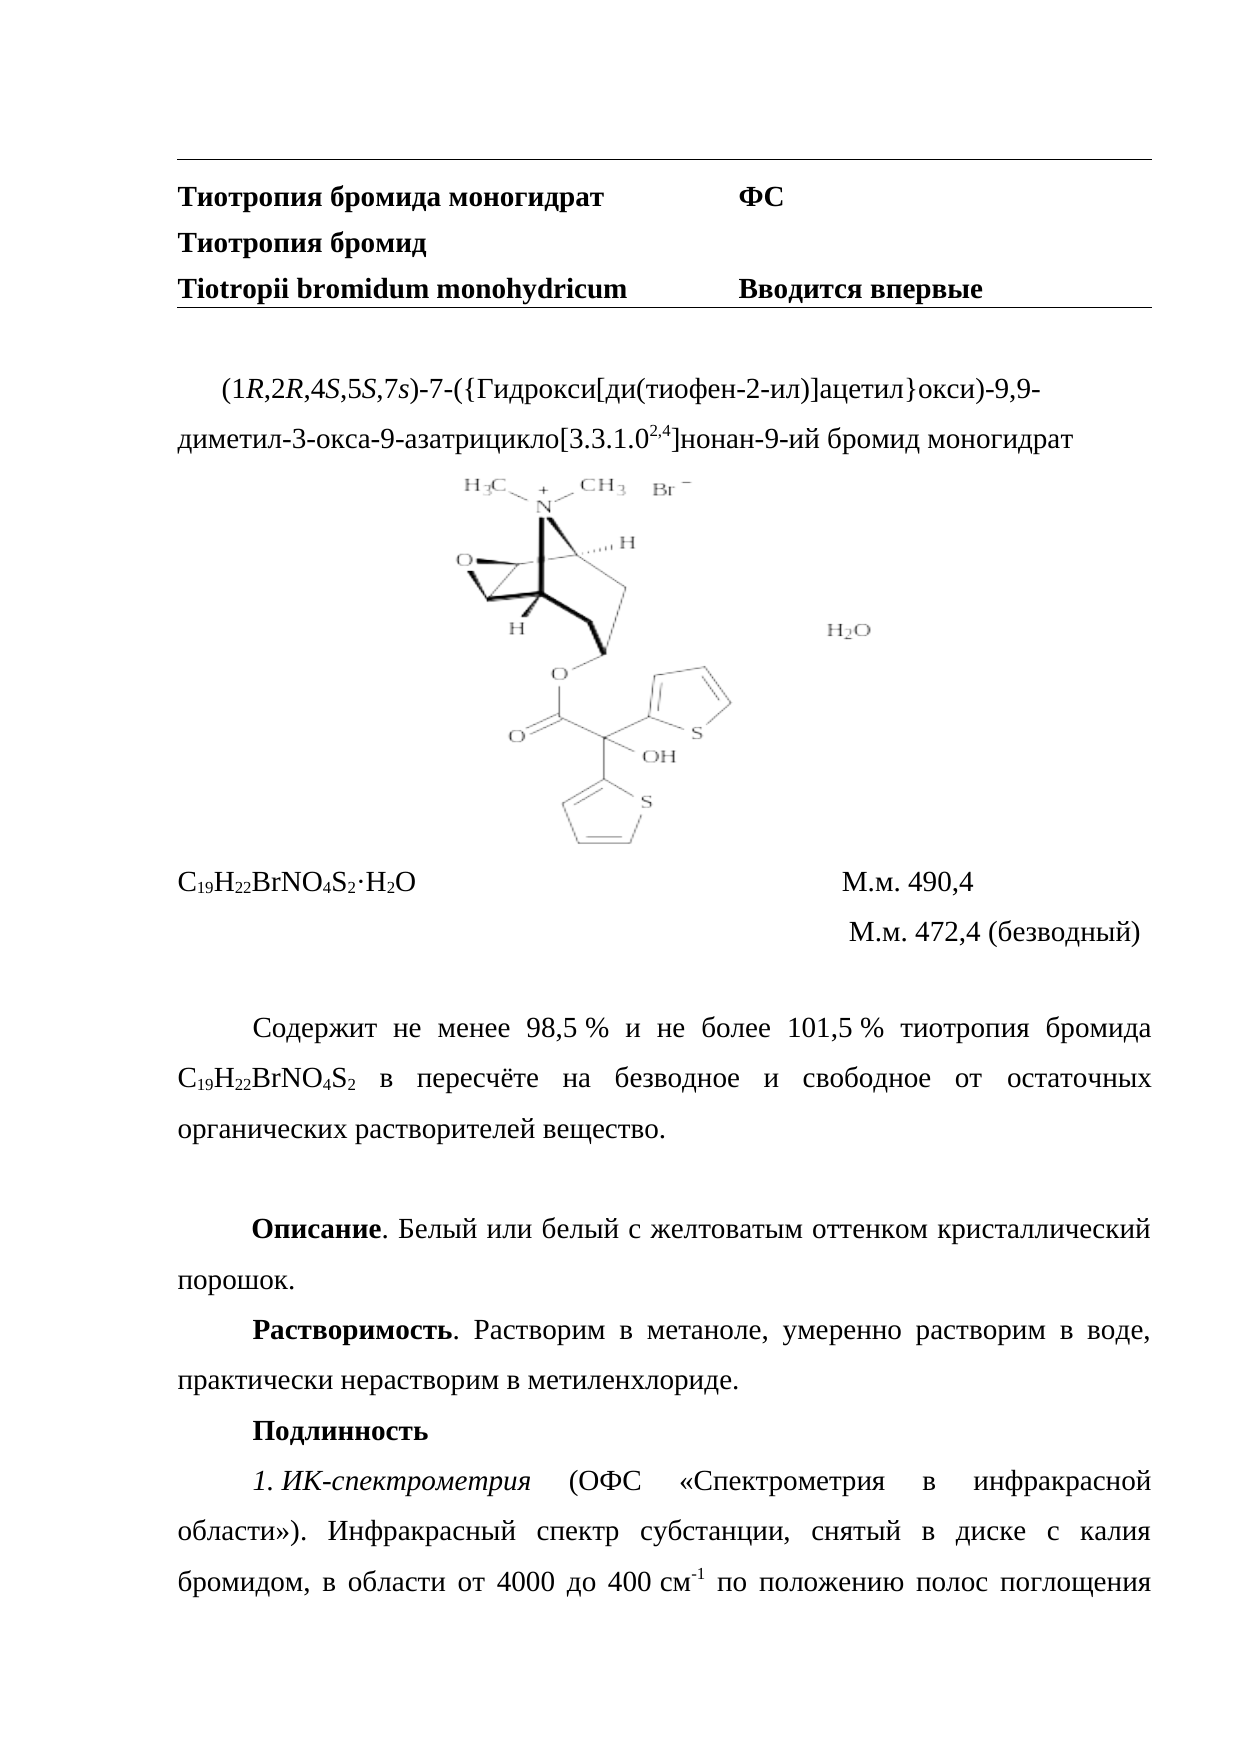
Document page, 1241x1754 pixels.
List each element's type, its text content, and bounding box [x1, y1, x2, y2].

text Cодержит не менее 98,5 % и не более 101,5 % тиотропия бромида C19H22BrNO4S2 в пересчёте на безводное и свободное от остаточных органических растворителей вещество. [177, 1010, 1152, 1144]
text Тиотропия бромида моногидрат ФС [177, 179, 1152, 213]
table_header C19H22BrNO4S2·H2O [166, 864, 694, 960]
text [177, 1463, 1152, 1597]
text Описание. Белый или белый с желтоватым оттенком кристаллический порошок. [177, 1211, 1152, 1295]
table_header М.м. 490,4 М.м. 472,4 (безводный) [694, 864, 1152, 960]
text Tiotropii bromidum monohydricum Вводится впервые [177, 271, 1152, 307]
text (1R,2R,4S,5S,7s)-7-({Гидрокси[ди(тиофен-2-ил)]ацетил}окси)-9,9-диметил-3-окса-9-азатрицикло[3.3.1.02,4]нонан-9-ий бромид моногидрат [177, 371, 1152, 455]
text Тиотропия бромид [177, 225, 1152, 259]
text Растворимость. Растворим в метаноле, умеренно растворим в воде, практически нерастворим в метиленхлориде. [177, 1312, 1152, 1396]
text Подлинность [177, 1413, 1152, 1446]
